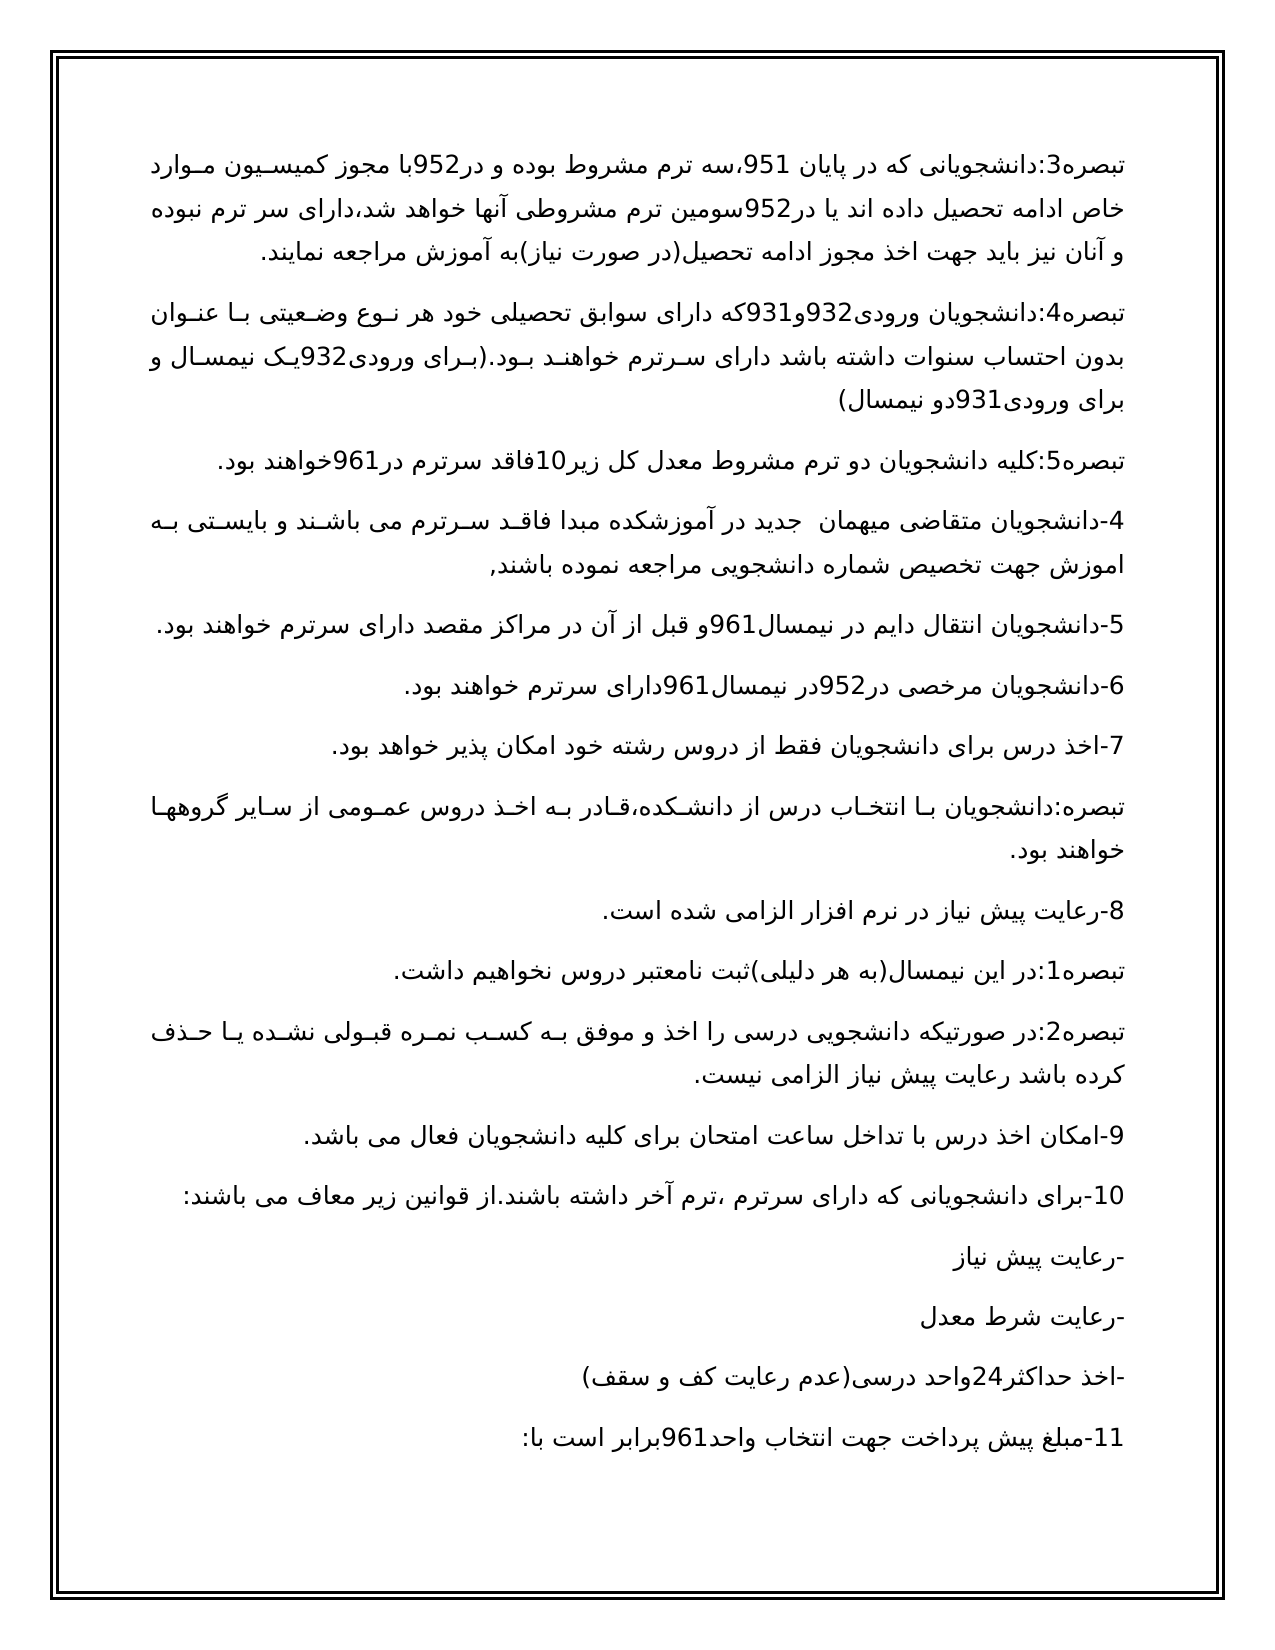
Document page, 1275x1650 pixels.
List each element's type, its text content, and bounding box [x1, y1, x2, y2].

text تبصره5:کلیه دانشجویان دو ترم مشروط معدل کل زیر10فاقد سرترم در961خواهند بود. [150, 446, 1125, 475]
text 4-دانشجویان متقاضی میهمان جدید در آموزشکده مبدا فاقد سرترم می باشند و بایستی به اموزش جهت تخصیص شماره دانشجویی مراجعه نموده باشند, [150, 506, 1125, 579]
text تبصره2:در صورتیکه دانشجویی درسی را اخذ و موفق به کسب نمره قبولی نشده یا حذف کرده باشد رعایت پیش نیاز الزامی نیست. [150, 1017, 1125, 1089]
text 9-امکان اخذ درس با تداخل ساعت امتحان برای کلیه دانشجویان فعال می باشد. [150, 1121, 1125, 1150]
text -رعایت پیش نیاز [150, 1242, 1125, 1271]
text 10-برای دانشجویانی که دارای سرترم ،ترم آخر داشته باشند.از قوانین زیر معاف می باشند: [150, 1181, 1125, 1210]
text 7-اخذ درس برای دانشجویان فقط از دروس رشته خود امکان پذیر خواهد بود. [150, 731, 1125, 760]
text 11-مبلغ پیش پرداخت جهت انتخاب واحد961برابر است با: [150, 1423, 1125, 1452]
text -رعایت شرط معدل [150, 1302, 1125, 1331]
text -اخذ حداکثر24واحد درسی(عدم رعایت کف و سقف) [150, 1362, 1125, 1392]
text تبصره1:در این نیمسال(به هر دلیلی)ثبت نامعتبر دروس نخواهیم داشت. [150, 956, 1125, 985]
text تبصره:دانشجویان با انتخاب درس از دانشکده،قادر به اخذ دروس عمومی از سایر گروهها خواهند بود. [150, 792, 1125, 864]
text 8-رعایت پیش نیاز در نرم افزار الزامی شده است. [150, 896, 1125, 925]
text 6-دانشجویان مرخصی در952در نیمسال961دارای سرترم خواهند بود. [150, 671, 1125, 700]
text تبصره3:دانشجویانی که در پایان 951،سه ترم مشروط بوده و در952با مجوز کمیسیون موارد خاص ادامه تحصیل داده اند یا در952سومین ترم مشروطی آنها خواهد شد،دارای سر ترم نبوده و آنان نیز باید جهت اخذ مجوز ادامه تحصیل(در صورت نیاز)به آموزش مراجعه نمایند. [150, 150, 1125, 267]
text تبصره4:دانشجویان ورودی932و931که دارای سوابق تحصیلی خود هر نوع وضعیتی با عنوان بدون احتساب سنوات داشته باشد دارای سرترم خواهند بود.(برای ورودی932یک نیمسال و برای ورودی931دو نیمسال) [150, 298, 1125, 414]
text 5-دانشجویان انتقال دایم در نیمسال961و قبل از آن در مراکز مقصد دارای سرترم خواهند بود. [150, 610, 1125, 639]
